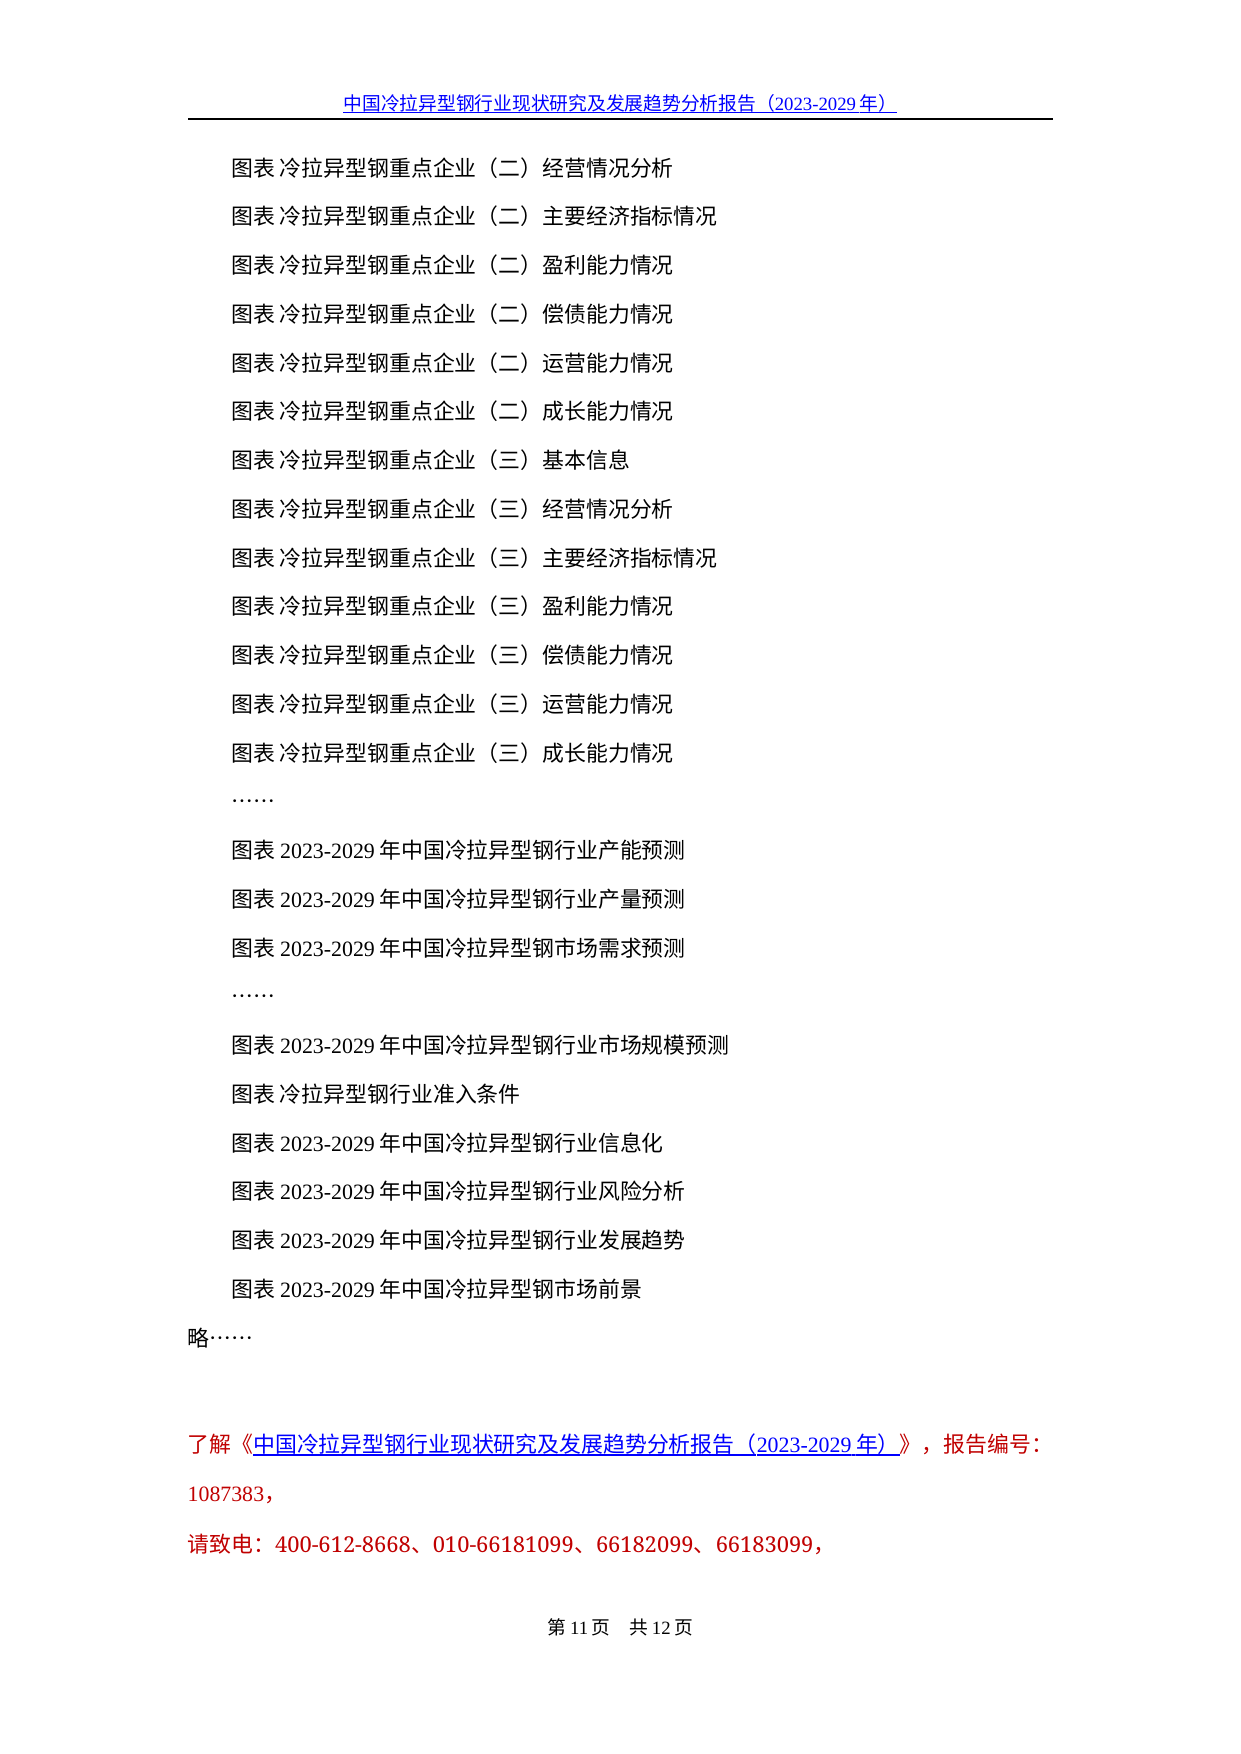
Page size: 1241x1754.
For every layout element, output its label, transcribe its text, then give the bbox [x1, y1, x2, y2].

text 请致电：400-612-8668、010-66181099、66182099、66183099， [187, 1527, 1053, 1559]
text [187, 150, 1053, 1353]
text 了解《中国冷拉异型钢行业现状研究及发展趋势分析报告（2023-2029年）》，报告编号：1087383， [187, 1427, 1053, 1508]
